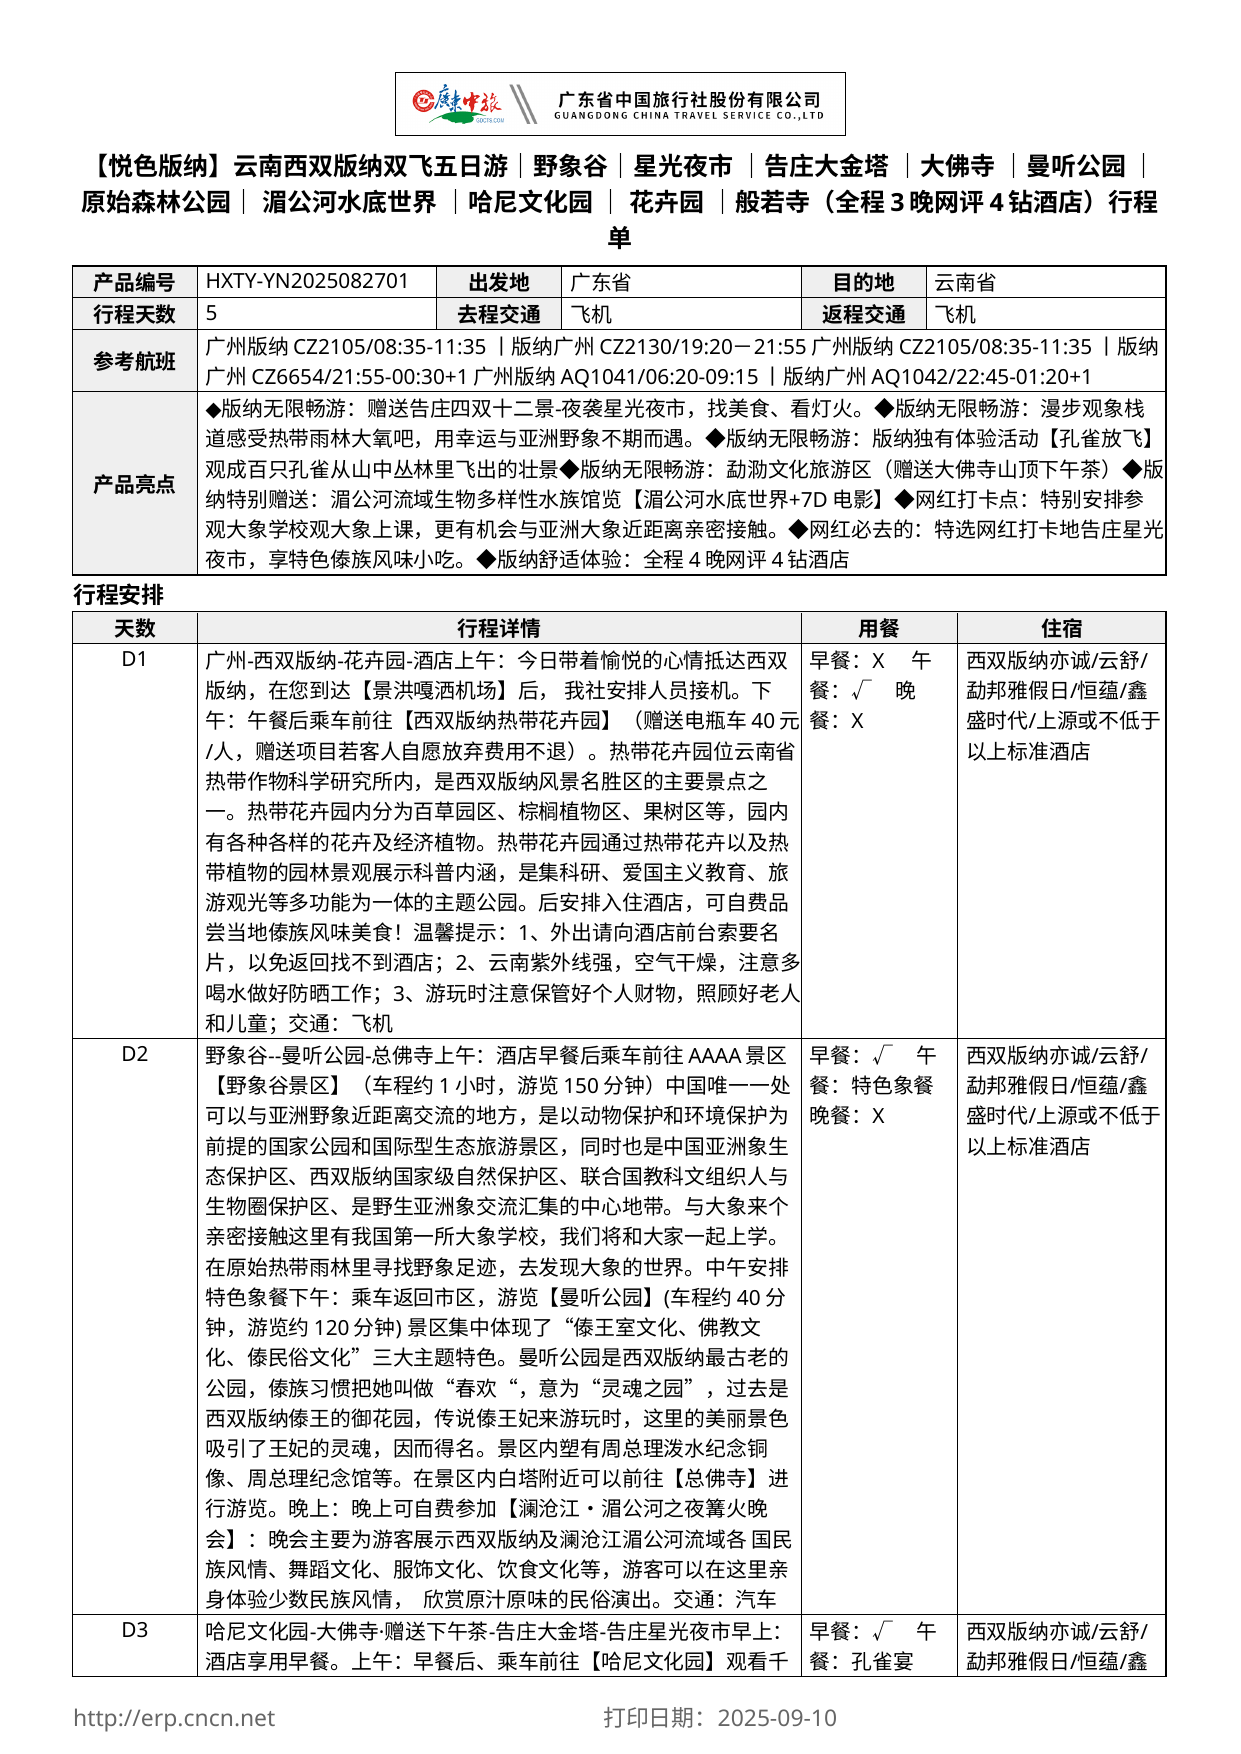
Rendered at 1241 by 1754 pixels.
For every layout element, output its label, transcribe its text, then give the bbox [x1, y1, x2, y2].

table_cell 飞机 [927, 298, 1165, 329]
table_cell 5 [198, 298, 436, 329]
table_cell 早餐：X 午餐：√ 晚餐：X [802, 644, 957, 1037]
table_header 用餐 [802, 612, 957, 643]
table_header 出发地 [437, 267, 561, 297]
table_cell 飞机 [562, 298, 801, 329]
table_header 行程详情 [198, 612, 801, 643]
picture [396, 73, 845, 135]
table_cell 产品亮点 [73, 392, 197, 574]
table_header 住宿 [958, 612, 1165, 643]
table_header 云南省 [927, 267, 1165, 297]
table_header 目的地 [802, 267, 926, 297]
table_cell 返程交通 [802, 298, 926, 329]
table_cell D1 [73, 644, 197, 1037]
table_cell D3 [73, 1615, 197, 1676]
table_cell 早餐：√ 午餐：孔雀宴 晚餐：X [802, 1615, 957, 1676]
table_cell 参考航班 [73, 330, 197, 391]
table_cell D2 [73, 1039, 197, 1613]
table_cell 早餐：√ 午餐：特色象餐 晚餐：X [802, 1039, 957, 1613]
table_cell 去程交通 [437, 298, 561, 329]
text 【悦色版纳】云南西双版纳双飞五日游｜野象谷｜星光夜市 ｜告庄大金塔 ｜大佛寺 ｜曼听公园 ｜原始森林公园｜ 湄公河水底世界 ｜哈尼文化园 ｜ 花卉园 ｜般若寺（全程3晚网评4钻酒店）行程单 [73, 146, 1167, 255]
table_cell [958, 1039, 1165, 1613]
table_cell 广州版纳CZ2105/08:35-11:35丨版纳广州CZ2130/19:20－21:55 [198, 330, 1165, 391]
table_header 广东省 [562, 267, 801, 297]
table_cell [958, 1615, 1165, 1676]
table_header 产品编号 [73, 267, 197, 297]
table_cell 广州-西双版纳-花卉园-酒店 [198, 644, 801, 1037]
table_cell 行程天数 [73, 298, 197, 329]
text 行程安排 [73, 577, 1167, 610]
table_cell 野象谷--曼听公园-总佛寺 [198, 1039, 801, 1613]
table_header HXTY-YN2025082701 [198, 267, 436, 297]
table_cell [198, 1615, 801, 1676]
table_header 天数 [73, 612, 197, 643]
table_cell ◆版纳无限畅游：赠送告庄四双十二景-夜袭星光夜市，找美食、看灯火。 [198, 392, 1165, 574]
table_cell 西双版纳亦诚/云舒/勐邦雅假日/恒蕴/鑫盛时代/上源或不低于以上标准酒店 [958, 644, 1165, 1037]
